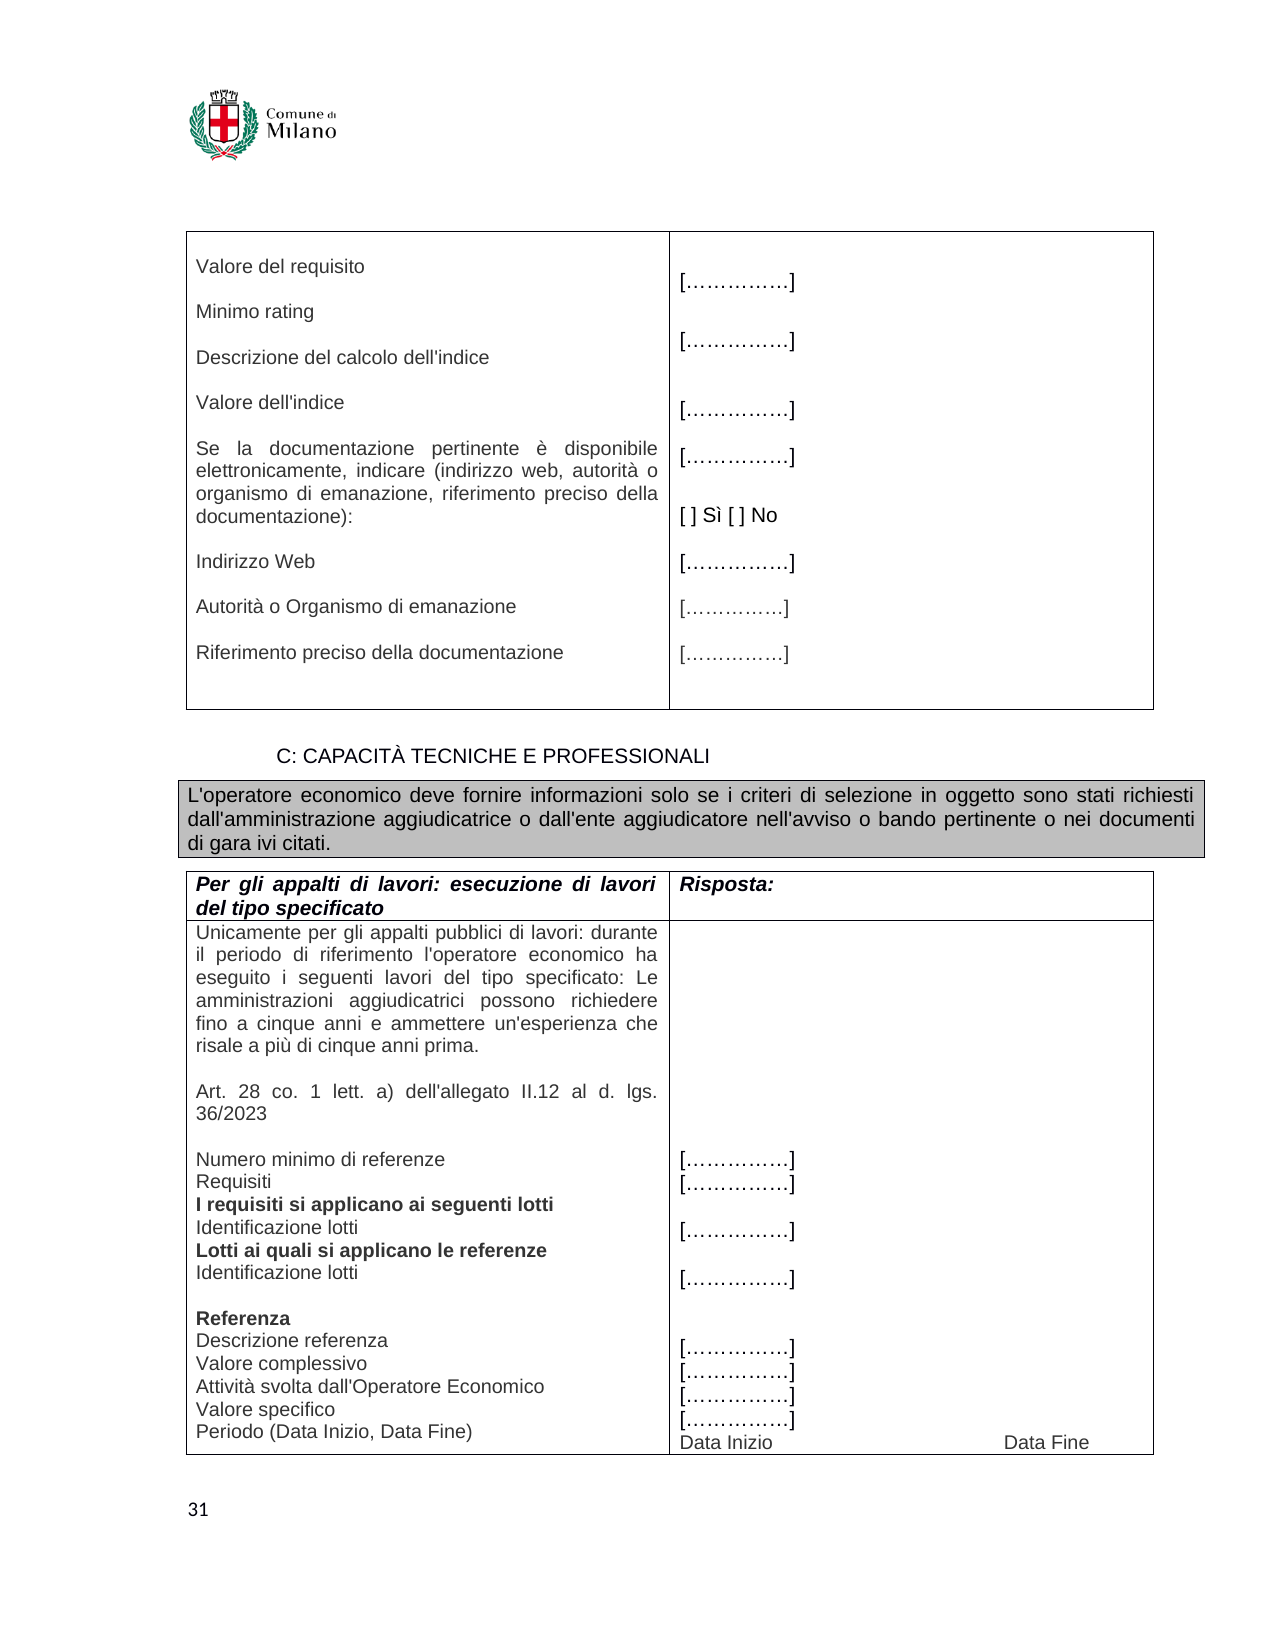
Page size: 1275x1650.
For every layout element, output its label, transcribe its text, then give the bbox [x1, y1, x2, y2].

text L'operatore economico deve fornire informazioni solo se i criteri di selezione in oggetto sono stati richiesti dall'amministrazione aggiudicatrice o dall'ente aggiudicatore nell'avviso o bando pertinente o nei documenti di gara ivi citati. [179, 781, 1204, 857]
table_cell [……………] [……………] [……………] [……………] [……………] Data Inizio Data Fine [……………] [……………] [……………] [……………] [ ] Sì [ ] No [……………] [……………] [……………] [670, 232, 1153, 709]
table_header Risposta: [670, 872, 1153, 919]
subtitle c: Capacità tecniche e professionali [276, 743, 1196, 767]
table_header Per gli appalti di lavori: esecuzione di lavori del tipo specificato [187, 872, 669, 919]
picture [187, 87, 339, 161]
